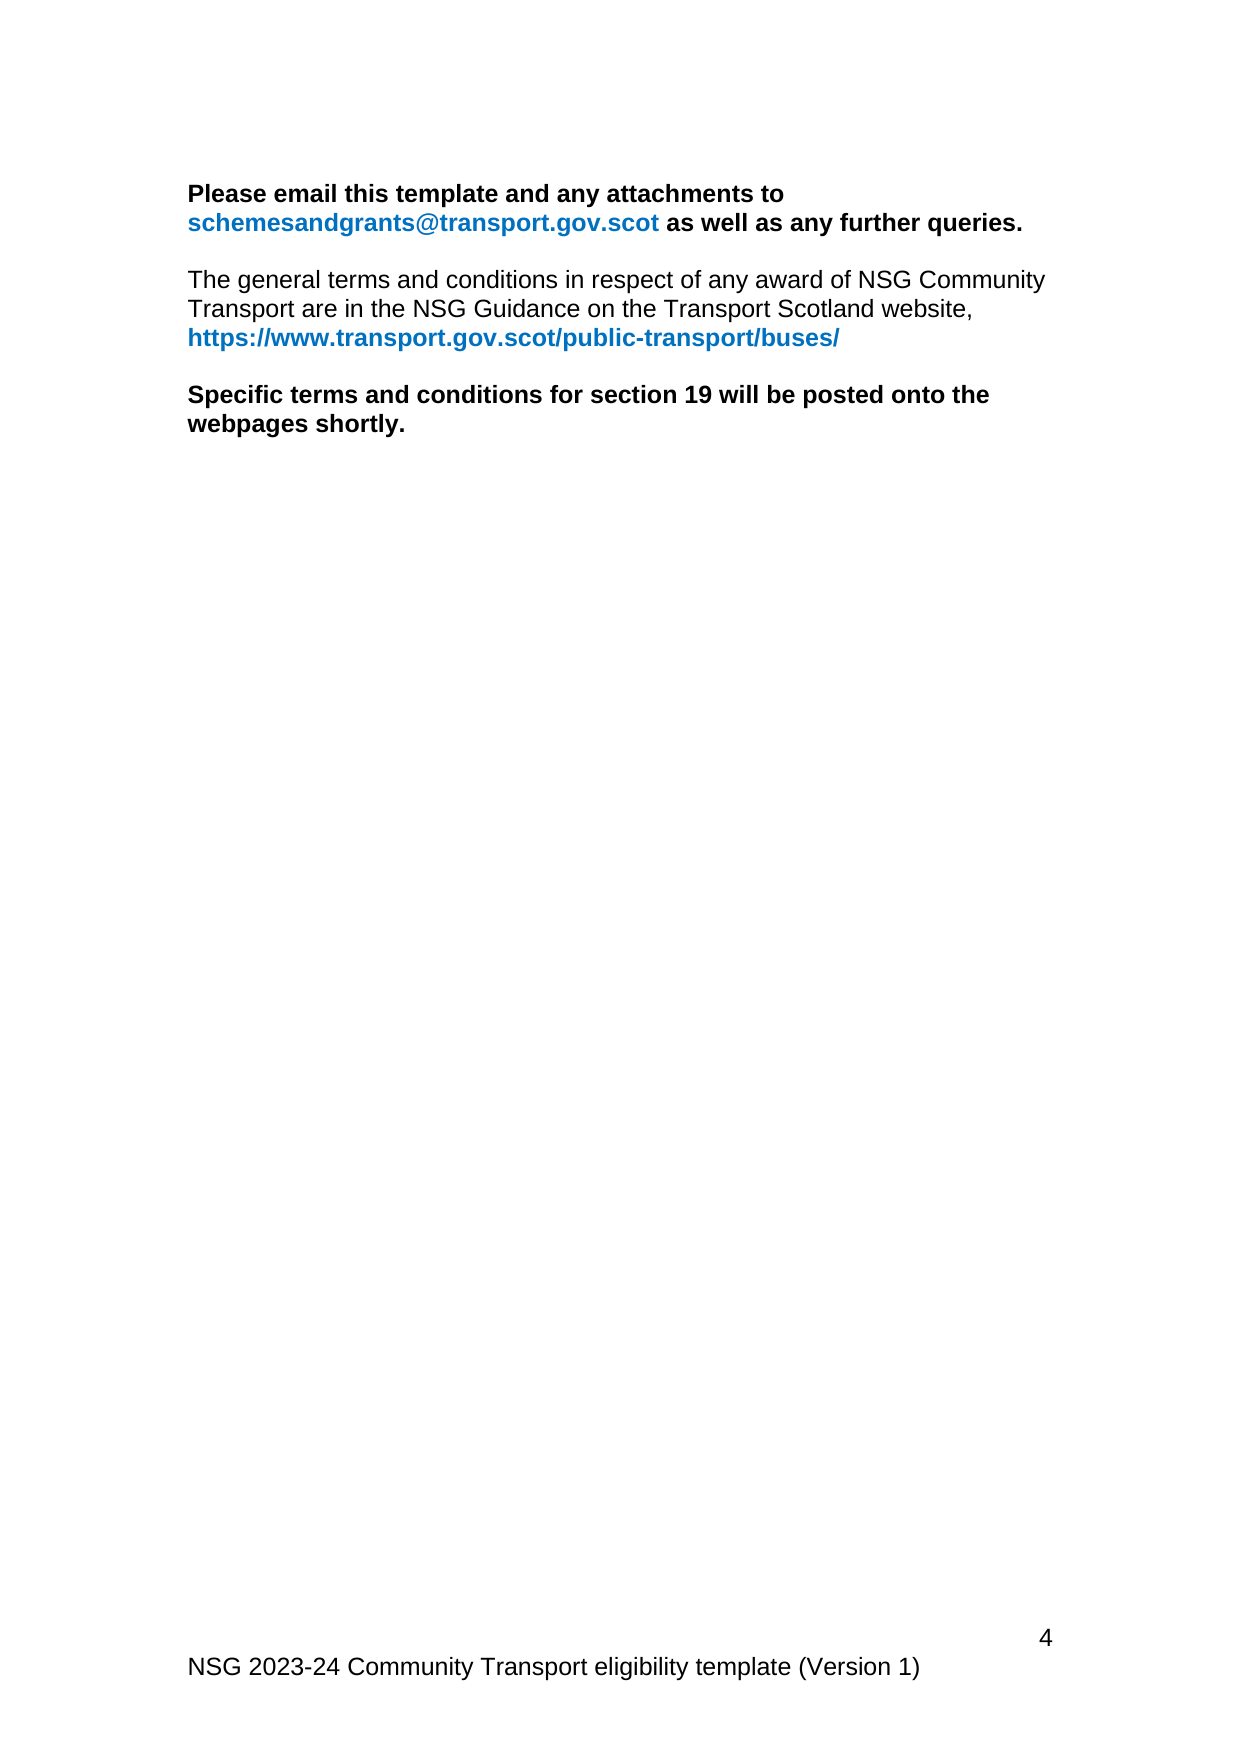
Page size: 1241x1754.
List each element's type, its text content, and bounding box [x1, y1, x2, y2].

text The general terms and conditions in respect of any award of NSG Community Transport are in the NSG Guidance on the Transport Scotland website, https://www.transport.gov.scot/public-transport/buses/ [187, 265, 1053, 351]
text Please email this template and any attachments to schemesandgrants@transport.gov.scot as well as any further queries. [187, 179, 1053, 236]
text Specific terms and conditions for section 19 will be posted onto the webpages shortly. [187, 380, 1053, 437]
